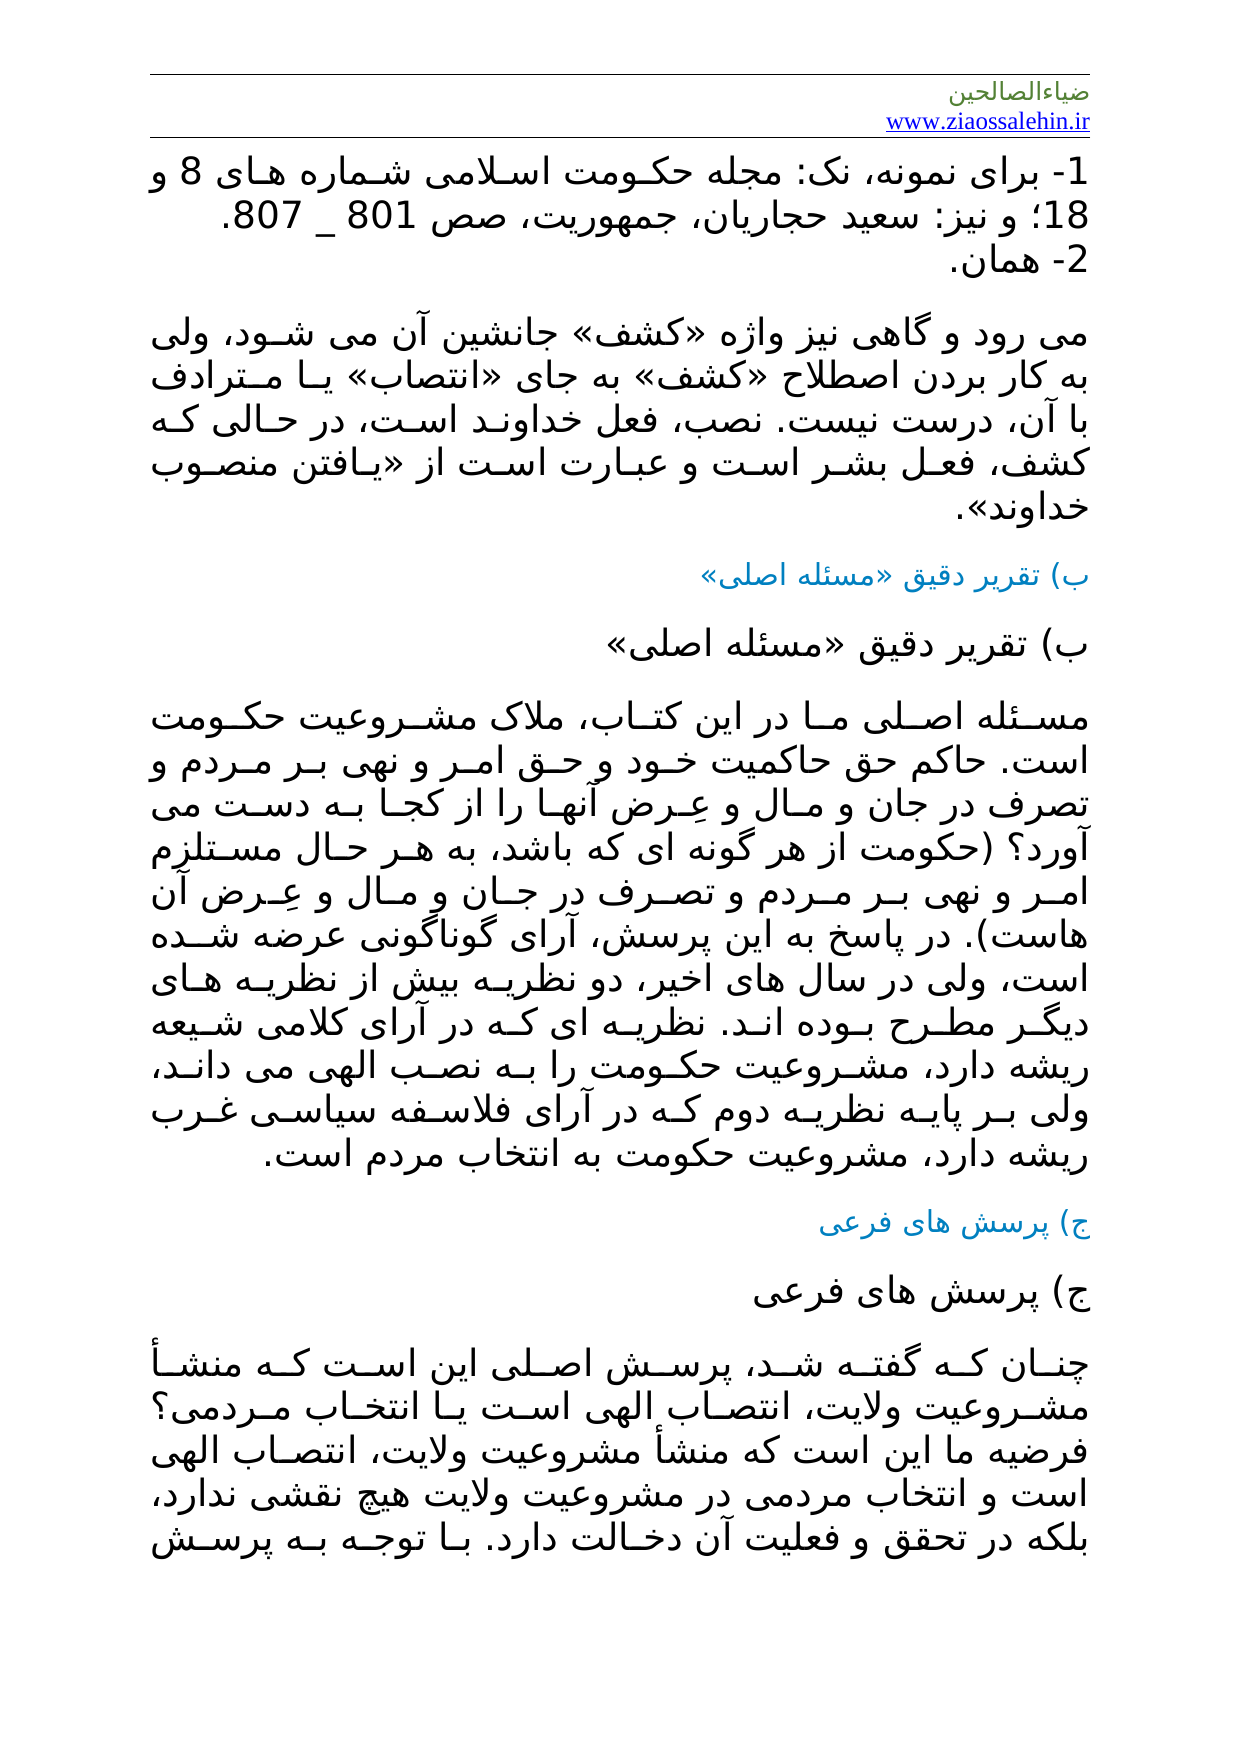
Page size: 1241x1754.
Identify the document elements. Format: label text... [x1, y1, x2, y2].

subtitle ج) پرسش های فرعی [150, 1204, 1090, 1239]
text ب) تقریر دقیق «مسئله اصلی» [150, 622, 1090, 666]
text مسئله اصلی ما در این کتاب، ملاک مشروعیت حکومت است. حاکم حق حاکمیت خود و حق امر و نهی بر مردم و تصرف در جان و مال و عِرض آنها را از کجا به دست می آورد؟ (حکومت از هر گونه ای که باشد، به هر حال مستلزم امر و نهی بر مردم و تصرف در جان و مال و عِرض آن هاست). در پاسخ به این پرسش، آرای گوناگونی عرضه شده است، ولی در سال های اخیر، دو نظریه بیش از نظریه های دیگر مطرح بوده اند. نظریه ای که در آرای کلامی شیعه ریشه دارد، مشروعیت حکومت را به نصب الهی می داند، ولی بر پایه نظریه دوم که در آرای فلاسفه سیاسی غرب ریشه دارد، مشروعیت حکومت به انتخاب مردم است. [150, 695, 1090, 1175]
text ج) پرسش های فرعی [150, 1268, 1090, 1312]
text می رود و گاهی نیز واژه «کشف» جانشین آن می شود، ولی به کار بردن اصطلاح «کشف» به جای «انتصاب» یا مترادف با آن، درست نیست. نصب، فعل خداوند است، در حالی که کشف، فعل بشر است و عبارت است از «یافتن منصوب خداوند». [150, 310, 1090, 528]
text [150, 1341, 1090, 1559]
subtitle ب) تقریر دقیق «مسئله اصلی» [150, 557, 1090, 593]
text 2- همان. [150, 237, 1090, 281]
text 1- برای نمونه، نک: مجله حکومت اسلامی شماره های 8 و 18؛ و نیز: سعید حجاریان، جمهوریت، صص 801 _ 807. [150, 150, 1090, 237]
